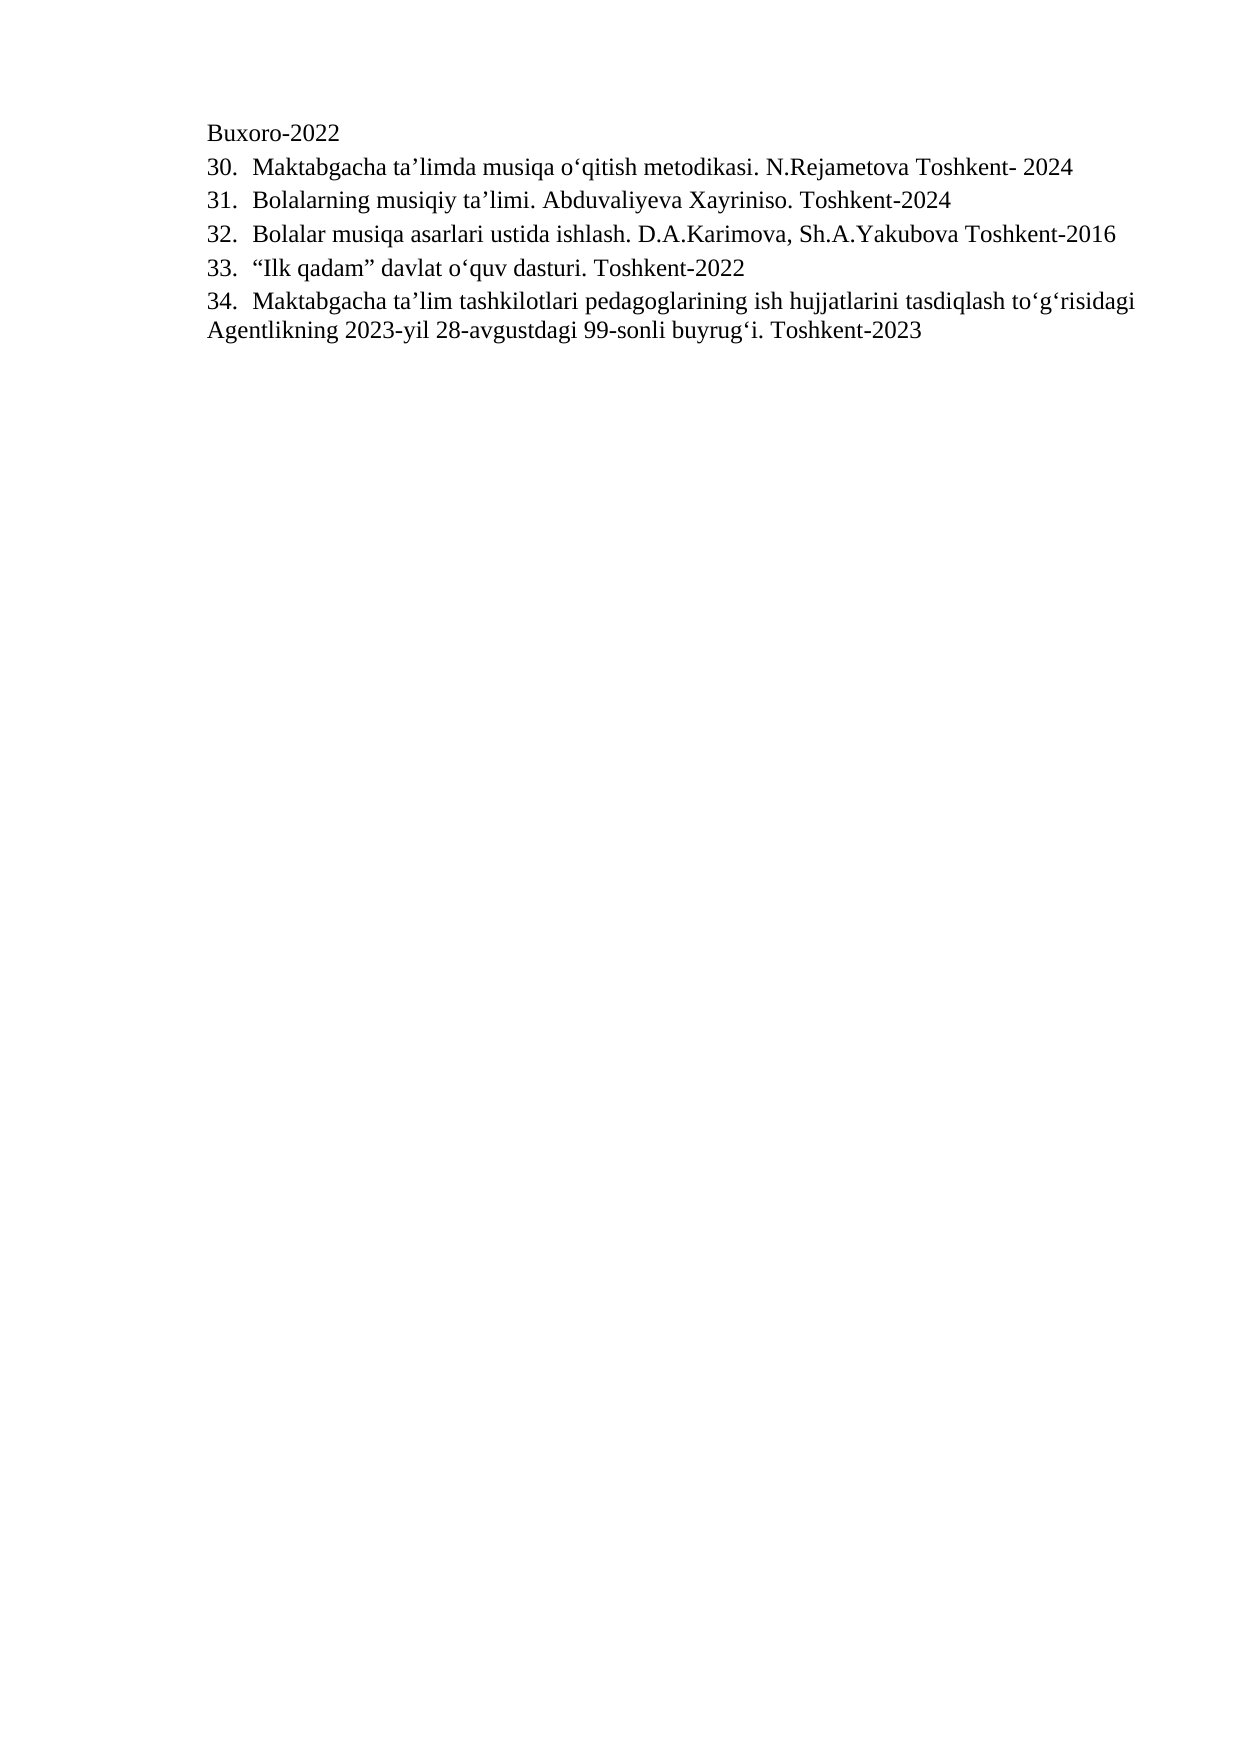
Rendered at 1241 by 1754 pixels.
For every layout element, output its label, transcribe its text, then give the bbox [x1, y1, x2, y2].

list Maktabgacha taʼlim tashkilotlari pedagoglarining ish hujjatlarini tasdiqlash toʻgʻrisidagi Agentlikning 2023-yil 28-avgustdagi 99-sonli buyrug‘i. Toshkent-2023 [207, 286, 1136, 344]
list Bolalarning musiqiy ta’limi. Abduvaliyeva Xayriniso. Toshkent-2024 [207, 186, 1136, 214]
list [207, 118, 1136, 147]
list Bolalar musiqa asarlari ustida ishlash. D.A.Karimova, Sh.A.Yakubova Toshkent-2016 [207, 219, 1136, 248]
list “Ilk qadam” davlat oʻquv dasturi. Toshkent-2022 [207, 253, 1136, 282]
list Maktabgacha ta’limda musiqa o‘qitish metodikasi. N.Rejametova Toshkent- 2024 [207, 152, 1136, 181]
